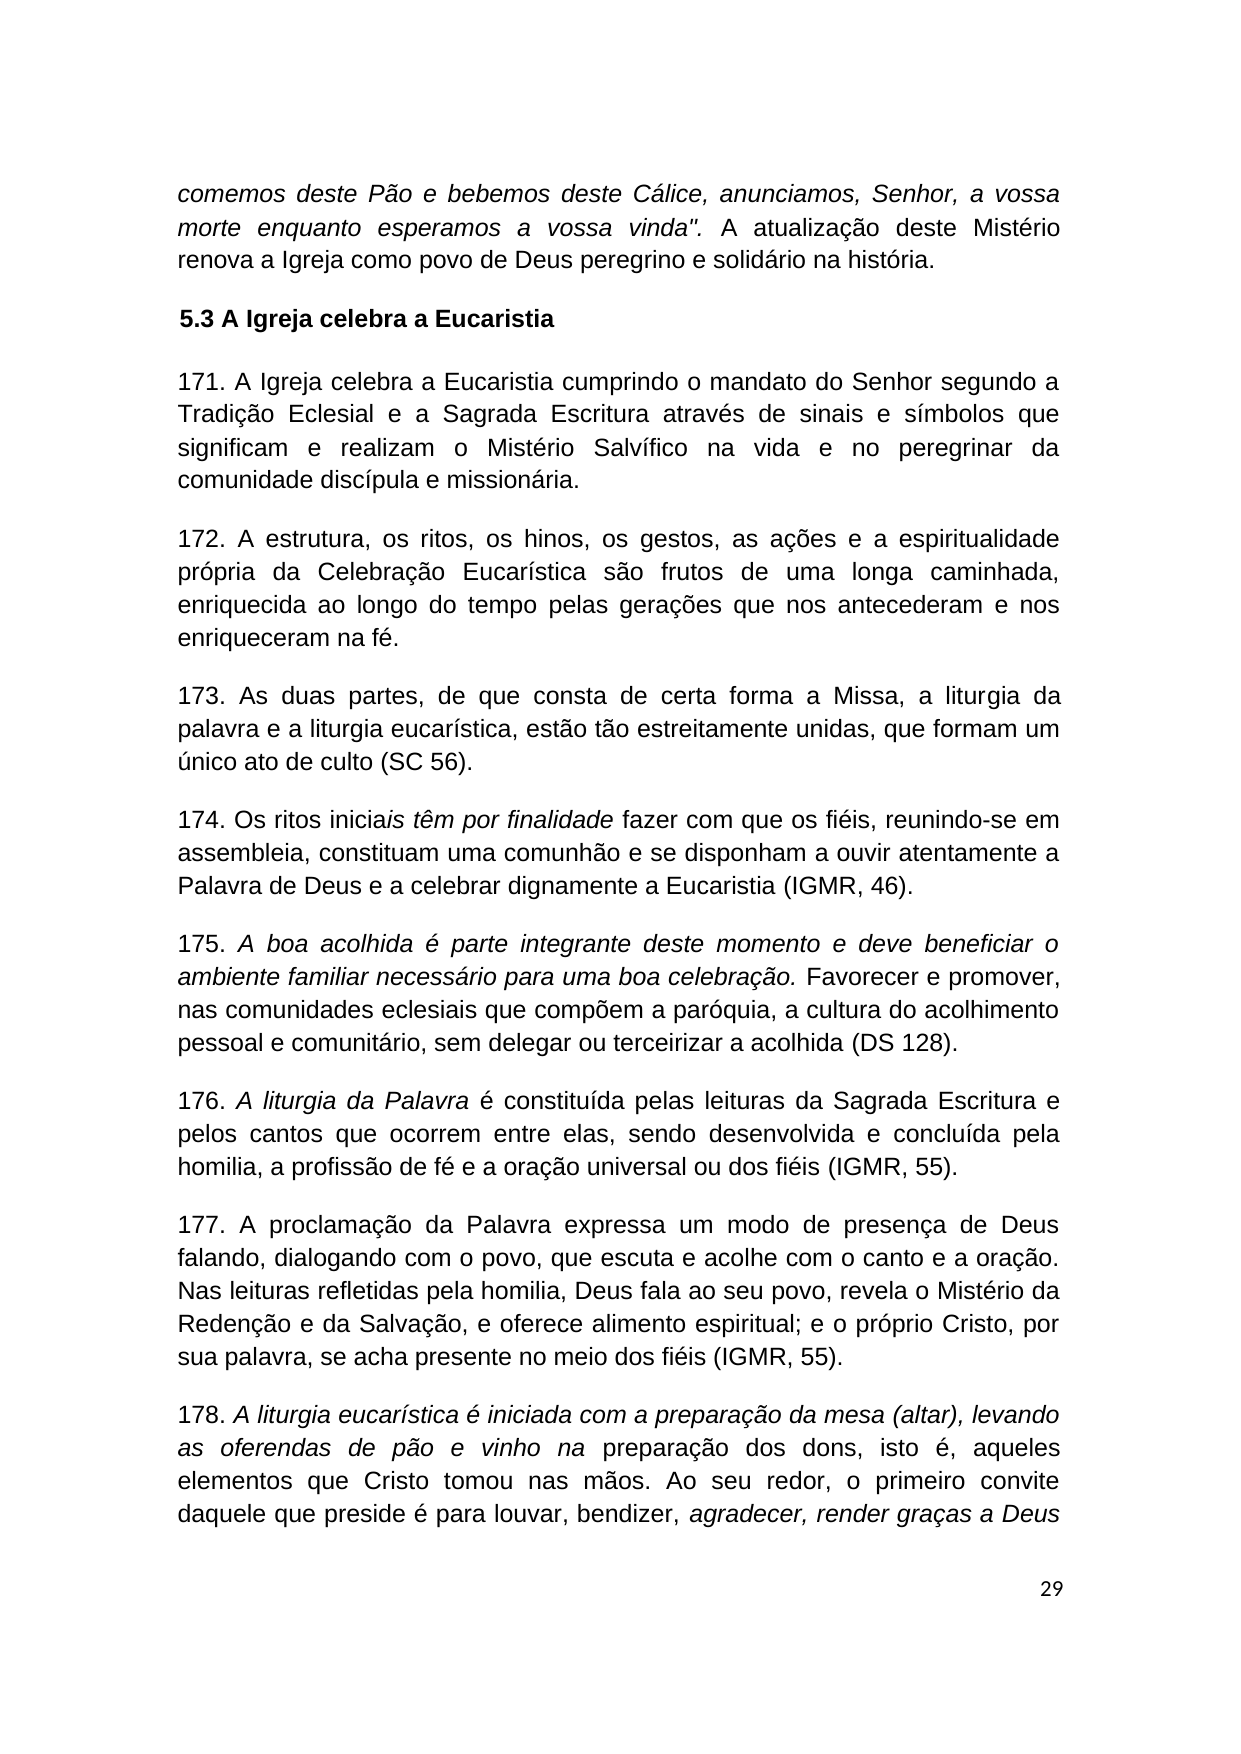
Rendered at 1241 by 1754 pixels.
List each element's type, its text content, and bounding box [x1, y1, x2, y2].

text 171. A Igreja celebra a Eucaristia cumprindo o mandato do Senhor segundo a Tradição Eclesial e a Sagrada Escritura através de sinais e símbolos que significam e realizam o Mistério Salvífico na vida e no peregrinar da comunidade discípula e missionária. [177, 366, 1061, 494]
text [177, 1400, 1061, 1528]
text 5.3 A Igreja celebra a Eucaristia [179, 303, 1063, 332]
text 173. As duas partes, de que consta de certa forma a Missa, a liturgia da palavra e a liturgia eucarística, estão tão estreitamente unidas, que formam um único ato de culto (SC 56). [177, 681, 1061, 775]
text 176. A liturgia da Palavra é constituída pelas leituras da Sagrada Escritura e pelos cantos que ocorrem entre elas, sendo desenvolvida e concluída pela homilia, a profissão de fé e a oração universal ou dos fiéis (IGMR, 55). [177, 1086, 1061, 1181]
text 177. A proclamação da Palavra expressa um modo de presença de Deus falando, dialogando com o povo, que escuta e acolhe com o canto e a oração. Nas leituras refletidas pela homilia, Deus fala ao seu povo, revela o Mistério da Redenção e da Salvação, e oferece alimento espiritual; e o próprio Cristo, por sua palavra, se acha presente no meio dos fiéis (IGMR, 55). [177, 1210, 1061, 1371]
text 175. A boa acolhida é parte integrante deste momento e deve beneficiar o ambiente familiar necessário para uma boa celebração. Favorecer e promover, nas comunidades eclesiais que compõem a paróquia, a cultura do acolhimento pessoal e comunitário, sem delegar ou terceirizar a acolhida (DS 128). [177, 929, 1061, 1057]
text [177, 179, 1061, 274]
text 172. A estrutura, os ritos, os hinos, os gestos, as ações e a espiritualidade própria da Celebração Eucarística são frutos de uma longa caminhada, enriquecida ao longo do tempo pelas gerações que nos antecederam e nos enriqueceram na fé. [177, 523, 1061, 651]
text 174. Os ritos iniciais têm por finalidade fazer com que os fiéis, reunindo-se em assembleia, constituam uma comunhão e se disponham a ouvir atentamente a Palavra de Deus e a celebrar dignamente a Eucaristia (IGMR, 46). [177, 805, 1061, 899]
